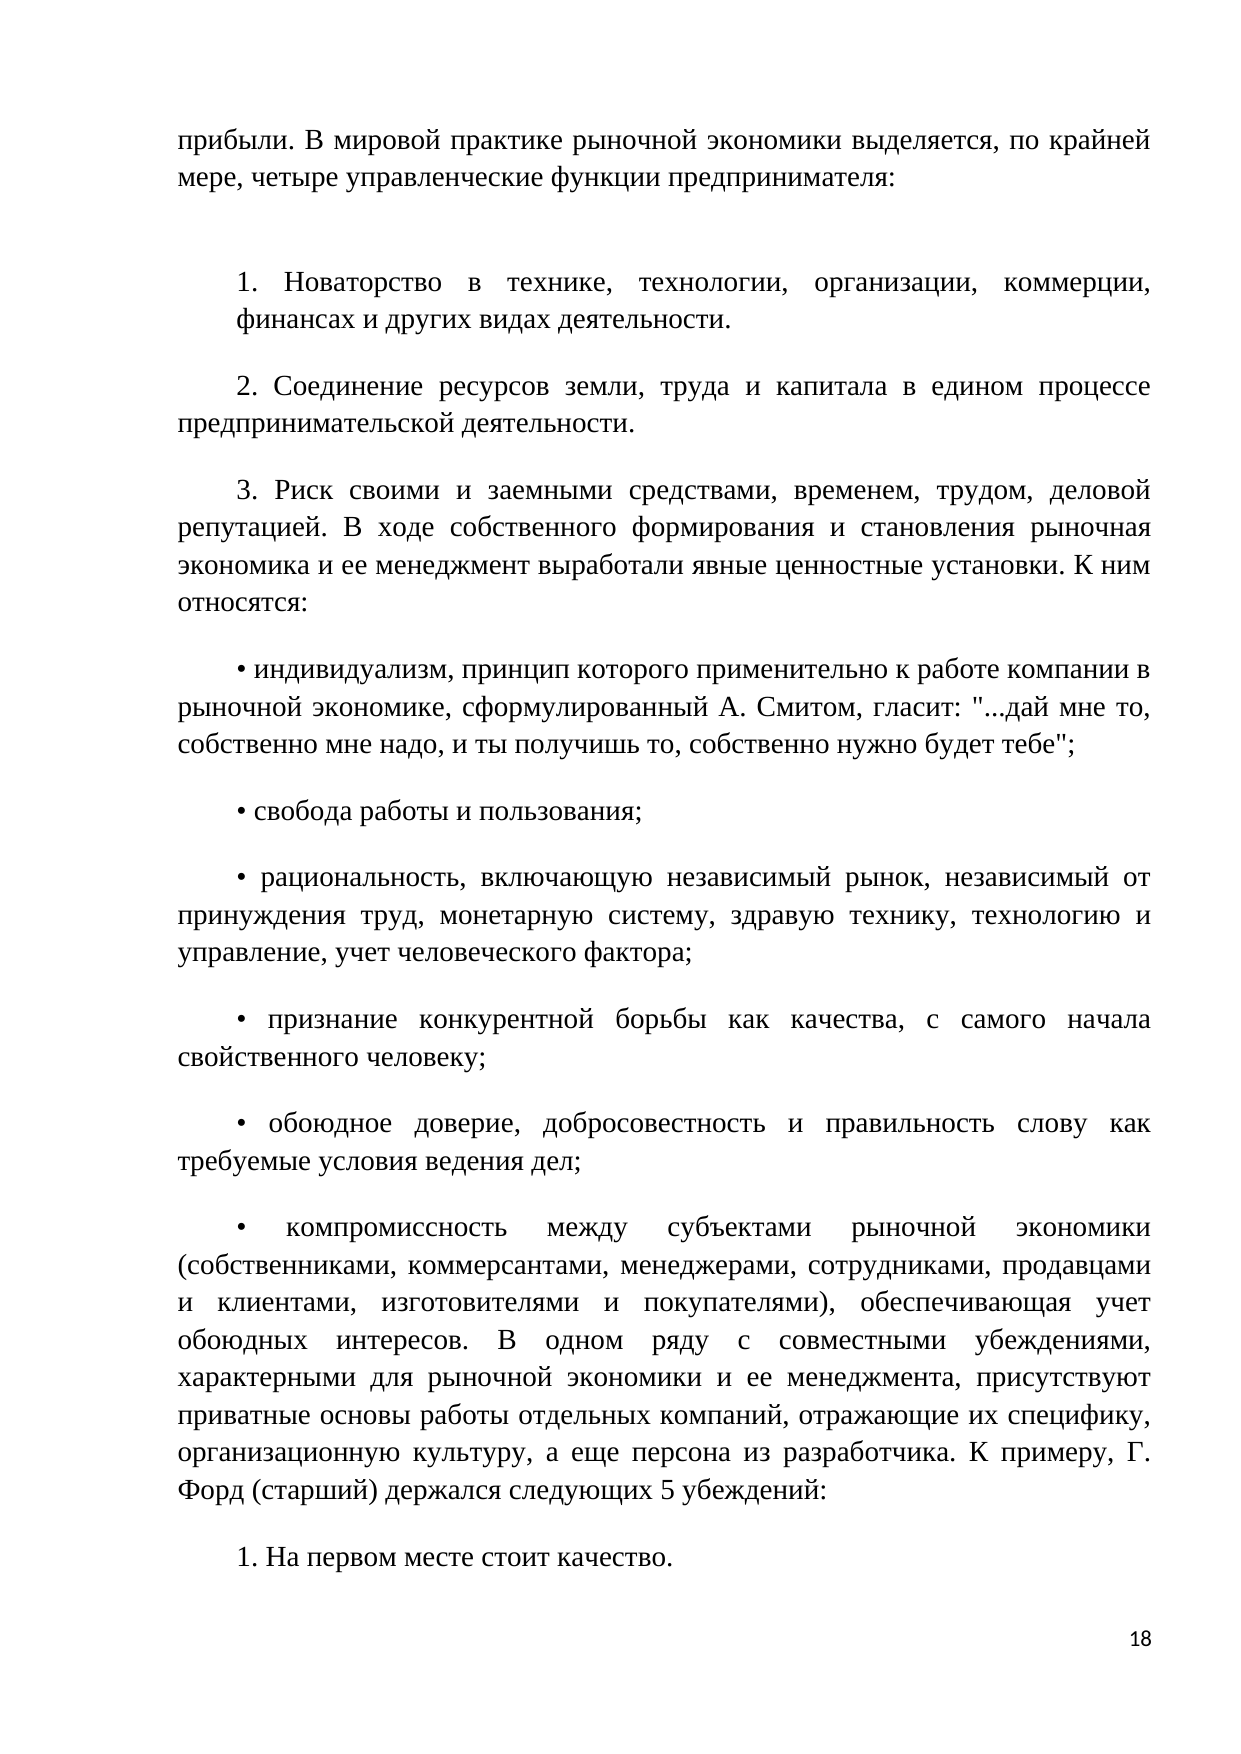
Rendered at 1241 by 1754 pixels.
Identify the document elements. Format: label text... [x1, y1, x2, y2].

text 1. На первом месте стоит качество. [177, 1535, 1152, 1572]
text 3. Риск своими и заемными средствами, временем, трудом, деловой репутацией. В ходе собственного формирования и становления рыночная экономика и ее менеджмент выработали явные ценностные установки. К ним относятся: [177, 468, 1152, 618]
text • компромиссность между субъектами рыночной экономики (собственниками, коммерсантами, менеджерами, сотрудниками, продавцами и клиентами, изготовителями и покупателями), обеспечивающая учет обоюдных интересов. В одном ряду с совместными убеждениями, характерными для рыночной экономики и ее менеджмента, присутствуют приватные основы работы отдельных компаний, отражающие их специфику, организационную культуру, а еще персона из разработчика. К примеру, Г. Форд (старший) держался следующих 5 убеждений: [177, 1206, 1152, 1506]
text • признание конкурентной борьбы как качества, с самого начала свойственного человеку; [177, 997, 1152, 1072]
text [177, 118, 1152, 193]
text • обоюдное доверие, добросовестность и правильность слову как требуемые условия ведения дел; [177, 1101, 1152, 1176]
text • рациональность, включающую независимый рынок, независимый от принуждения труд, монетарную систему, здравую технику, технологию и управление, учет человеческого фактора; [177, 856, 1152, 968]
text 1. Новаторство в технике, технологии, организации, коммерции, финансах и других видах деятельности. [236, 222, 1152, 335]
text 2. Соединение ресурсов земли, труда и капитала в едином процессе предпринимательской деятельности. [177, 364, 1152, 439]
text • свобода работы и пользования; [177, 789, 1152, 826]
text • индивидуализм, принцип которого применительно к работе компании в рыночной экономике, сформулированный А. Смитом, гласит: "...дай мне то, собственно мне надо, и ты получишь то, собственно нужно будет тебе"; [177, 647, 1152, 760]
